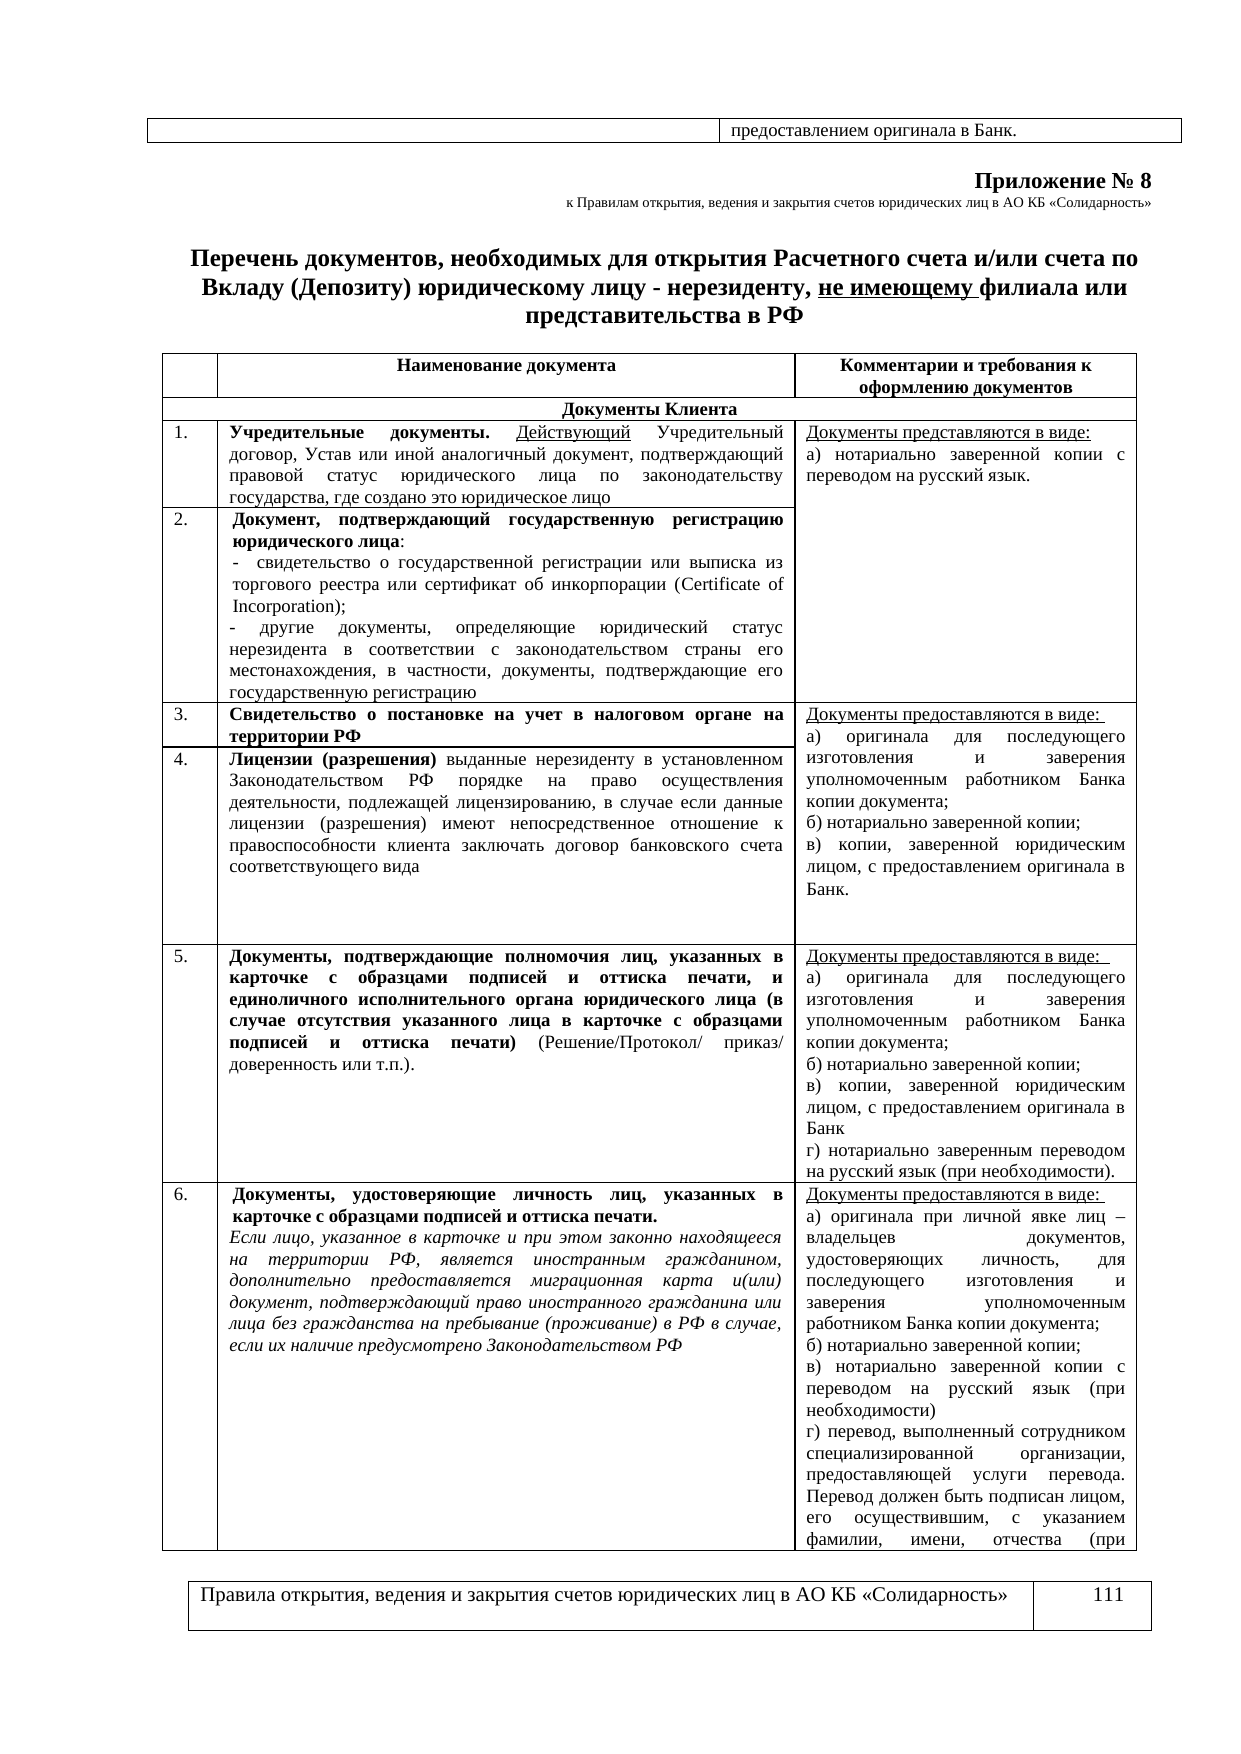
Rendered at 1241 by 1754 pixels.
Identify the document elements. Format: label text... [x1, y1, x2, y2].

text Перечень документов, необходимых для открытия Расчетного счета и/или счета по Вкладу (Депозиту) юридическому лицу - нерезиденту, не имеющему филиала или представительства в РФ [177, 243, 1152, 329]
table_cell 2. [163, 508, 217, 702]
table_header [163, 354, 217, 397]
table_header Наименование документа [218, 354, 794, 397]
table_cell Документы Клиента [163, 398, 1136, 420]
table_cell Лицензии (разрешения) выданные нерезиденту в установленном Законодательством РФ порядке на право осуществления деятельности, подлежащей лицензированию, в случае если данные лицензии (разрешения) имеют непосредственное отношение к правоспособности клиента заключать договор банковского счета соответствующего вида [218, 748, 794, 944]
text к Правилам открытия, ведения и закрытия счетов юридических лиц в АО КБ «Солидарность» [177, 193, 1152, 210]
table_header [148, 119, 719, 142]
table_cell Свидетельство о постановке на учет в налоговом органе на территории РФ [218, 703, 794, 746]
table_cell 4. [163, 748, 217, 944]
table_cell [796, 1183, 1136, 1549]
table_cell Учредительные документы. Действующий Учредительный договор, Устав или иной аналогичный документ, подтверждающий правовой статус юридического лица по законодательству государства, где создано это юридическое лицо [218, 421, 794, 507]
table_cell 6. [163, 1183, 217, 1549]
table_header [720, 119, 1181, 142]
table_cell 3. [163, 703, 217, 746]
table_cell 1. [163, 421, 217, 507]
table_cell Документы предоставляются в виде: а) оригинала для последующего изготовления и заверения уполномоченным работником Банка копии документа; б) нотариально заверенной копии; в) копии, заверенной юридическим лицом, с предоставлением оригинала в Банк. [796, 703, 1136, 944]
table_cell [218, 1183, 794, 1549]
subtitle Приложение № 8 [177, 167, 1152, 193]
table_cell 5. [163, 945, 217, 1182]
table_cell Документы предоставляются в виде: а) оригинала для последующего изготовления и заверения уполномоченным работником Банка копии документа; б) нотариально заверенной копии; в) копии, заверенной юридическим лицом, с предоставлением оригинала в Банк г) нотариально заверенным переводом на русский язык (при необходимости). [796, 945, 1136, 1182]
table_cell Документ, подтверждающий государственную регистрацию юридического лица: - свидетельство о государственной регистрации или выписка из торгового реестра или сертификат об инкорпорации (Certificate of Incorporation); - другие документы, определяющие юридический статус нерезидента в соответствии с законодательством страны его местонахождения, в частности, документы, подтверждающие его государственную регистрацию [218, 508, 794, 702]
table_header Комментарии и требования к оформлению документов [796, 354, 1136, 397]
table_cell Документы представляются в виде: а) нотариально заверенной копии с переводом на русский язык. [796, 421, 1136, 702]
table_cell Документы, подтверждающие полномочия лиц, указанных в карточке с образцами подписей и оттиска печати, и единоличного исполнительного органа юридического лица (в случае отсутствия указанного лица в карточке с образцами подписей и оттиска печати) (Решение/Протокол/ приказ/ доверенность или т.п.). [218, 945, 794, 1182]
